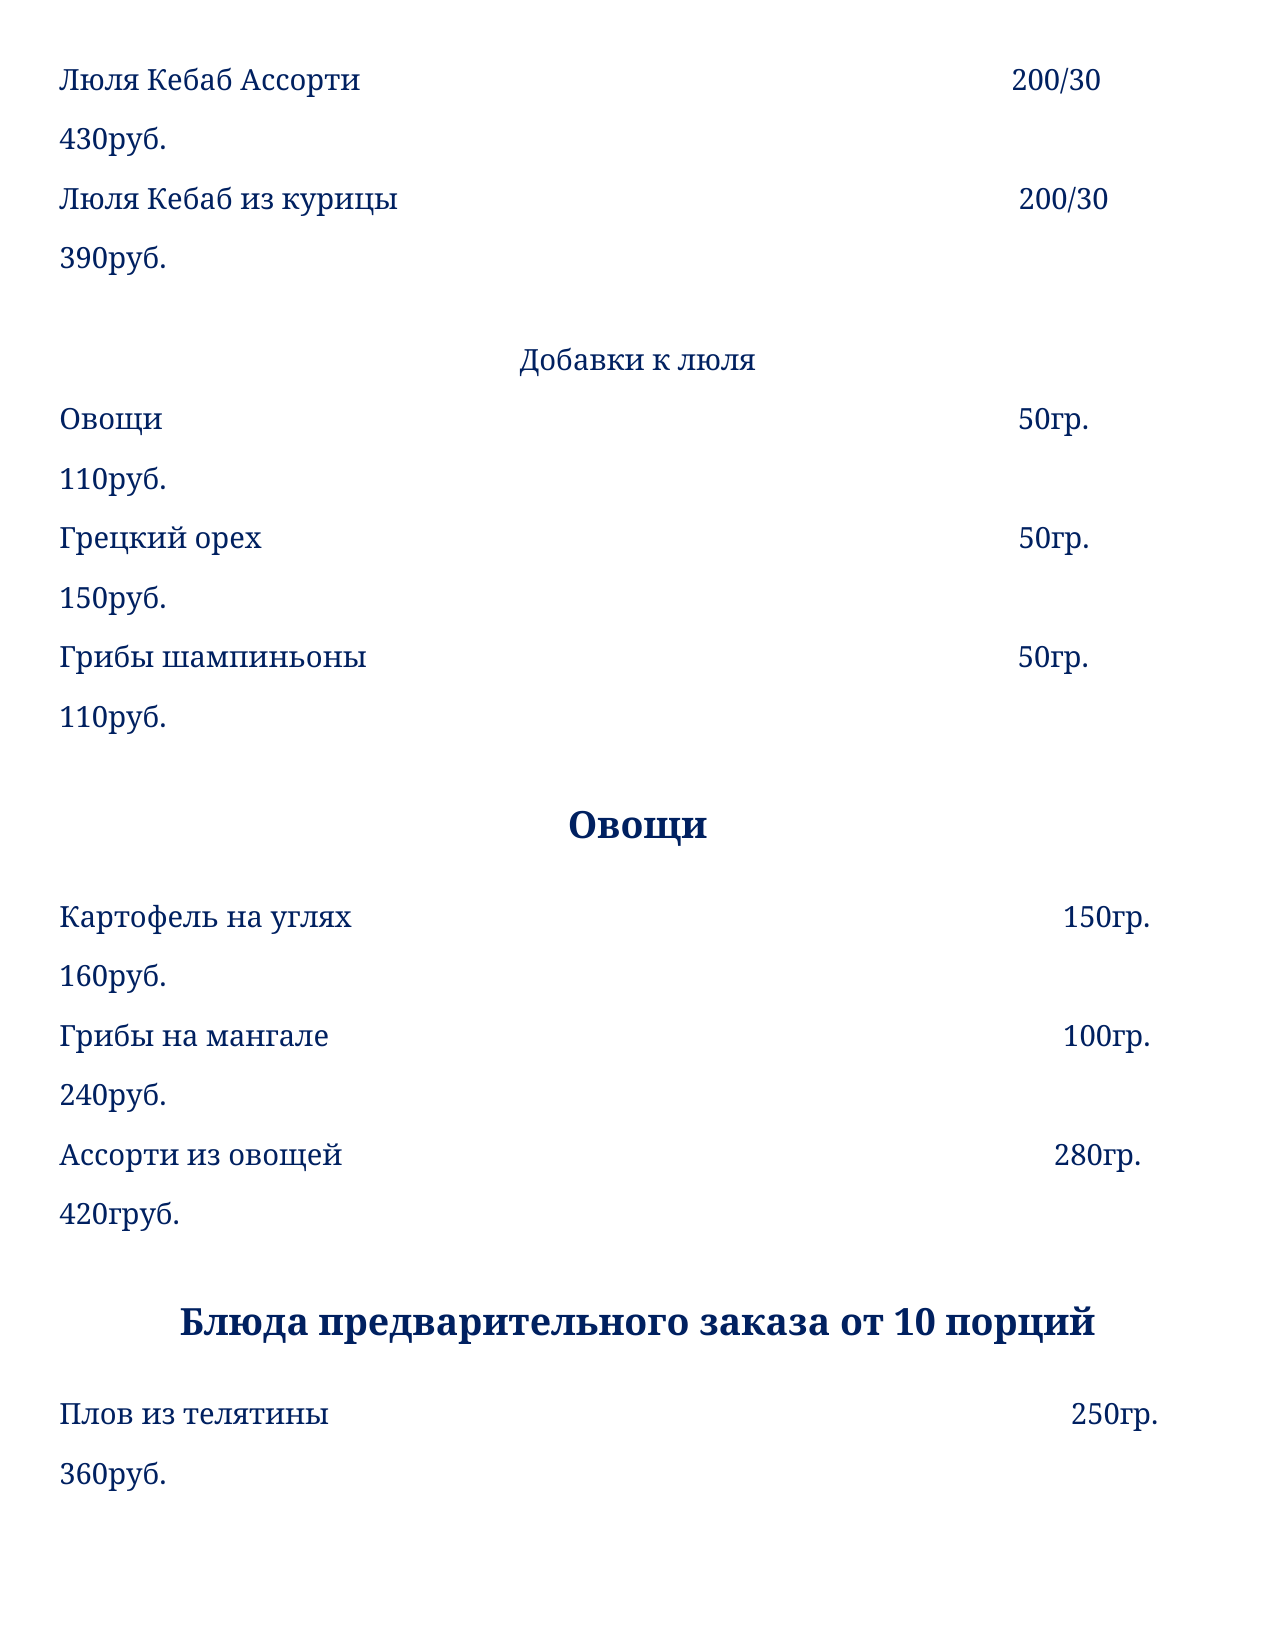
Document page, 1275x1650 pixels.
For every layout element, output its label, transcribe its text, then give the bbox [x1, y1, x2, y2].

text Грибы шампиньоны 50гр. 110руб. [59, 636, 1216, 736]
text Овощи [59, 798, 1216, 849]
text Блюда предварительного заказа от 10 порций [59, 1296, 1216, 1347]
text Ассорти из овощей 280гр. 420груб. [59, 1134, 1216, 1233]
text Плов из телятины 250гр. 360руб. [59, 1394, 1216, 1493]
text Картофель на углях 150гр. 160руб. [59, 896, 1216, 995]
text Люля Кебаб из курицы 200/30 390руб. [59, 178, 1216, 277]
text Добавки к люля [59, 339, 1216, 379]
text Овощи 50гр. 110руб. [59, 398, 1216, 498]
text Люля Кебаб Ассорти 200/30 430руб. [59, 59, 1216, 158]
text Грибы на мангале 100гр. 240руб. [59, 1015, 1216, 1114]
text Грецкий орех 50гр. 150руб. [59, 517, 1216, 617]
